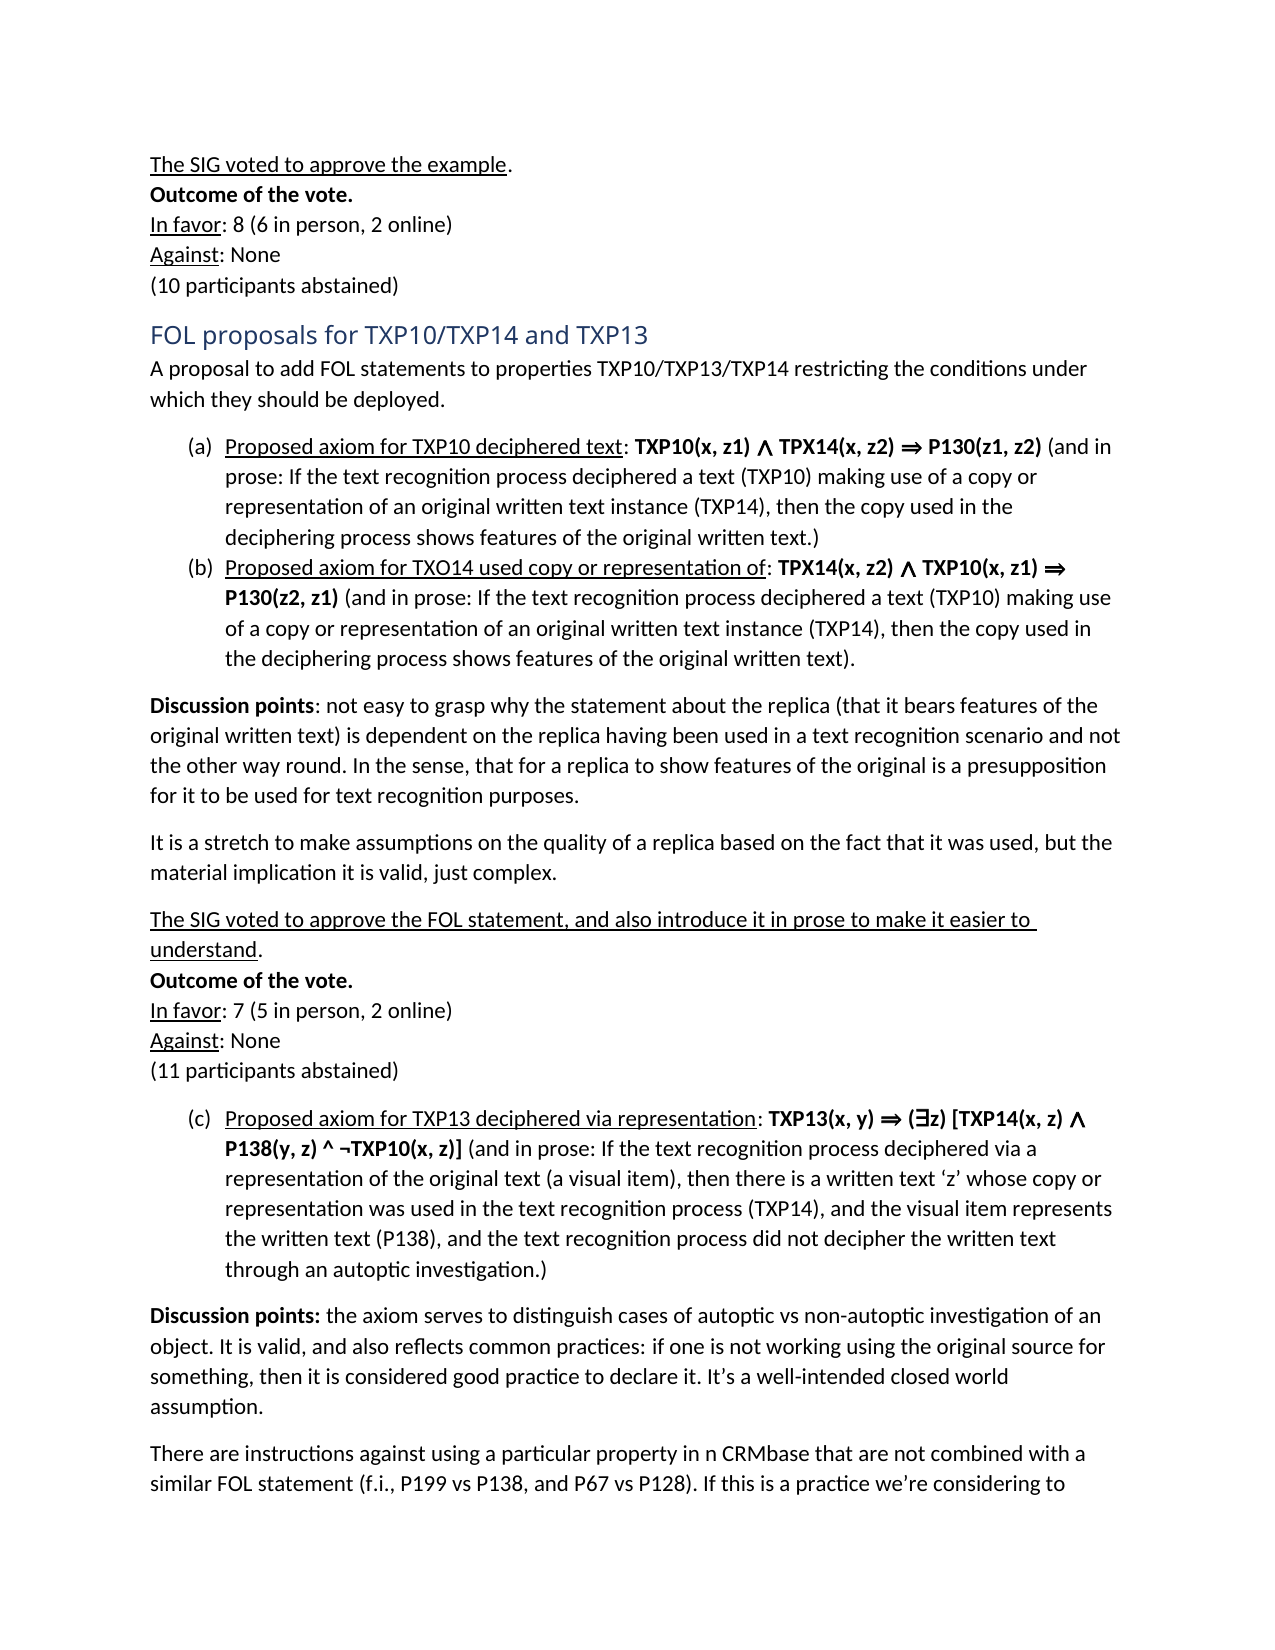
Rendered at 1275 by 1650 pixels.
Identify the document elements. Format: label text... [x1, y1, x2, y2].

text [150, 1439, 1125, 1497]
text A proposal to add FOL statements to properties TXP10/TXP13/TXP14 restricting the conditions under which they should be deployed. [150, 354, 1125, 413]
text The SIG voted to approve the example. Outcome of the vote. In favor: 8 (6 in person, 2 online) Against: None (10 participants abstained) [150, 150, 1125, 299]
list Proposed axiom for TXP10 deciphered text: TXP10(x, z1) ∧ TPX14(x, z2) ⇒ P130(z1, z2) (and in prose: If the text recognition process deciphered a text (TXP10) making use of a copy or representation of an original written text instance (TXP14), then the copy used in the deciphering process shows features of the original written text.) [187, 432, 1125, 551]
text Discussion points: not easy to grasp why the statement about the replica (that it bears features of the original written text) is dependent on the replica having been used in a text recognition scenario and not the other way round. In the sense, that for a replica to show features of the original is a presupposition for it to be used for text recognition purposes. [150, 691, 1125, 809]
text It is a stretch to make assumptions on the quality of a replica based on the fact that it was used, but the material implication it is valid, just complex. [150, 828, 1125, 886]
subtitle FOL proposals for TXP10/TXP14 and TXP13 [150, 318, 1125, 352]
text Discussion points: the axiom serves to distinguish cases of autoptic vs non-autoptic investigation of an object. It is valid, and also reflects common practices: if one is not working using the original source for something, then it is considered good practice to declare it. It’s a well-intended closed world assumption. [150, 1302, 1125, 1420]
list Proposed axiom for TXP13 deciphered via representation: TXP13(x, y) ⇒ (∃z) [TXP14(x, z) ∧ P138(y, z) ^ ¬TXP10(x, z)] (and in prose: If the text recognition process deciphered via a representation of the original text (a visual item), then there is a written text ‘z’ whose copy or representation was used in the text recognition process (TXP14), and the visual item represents the written text (P138), and the text recognition process did not decipher the written text through an autoptic investigation.) [187, 1103, 1125, 1283]
text The SIG voted to approve the FOL statement, and also introduce it in prose to make it easier to understand. Outcome of the vote. In favor: 7 (5 in person, 2 online) Against: None (11 participants abstained) [150, 905, 1125, 1084]
list Proposed axiom for TXO14 used copy or representation of: TPX14(x, z2) ∧ TXP10(x, z1) ⇒ P130(z2, z1) (and in prose: If the text recognition process deciphered a text (TXP10) making use of a copy or representation of an original written text instance (TXP14), then the copy used in the deciphering process shows features of the original written text). [187, 553, 1125, 672]
